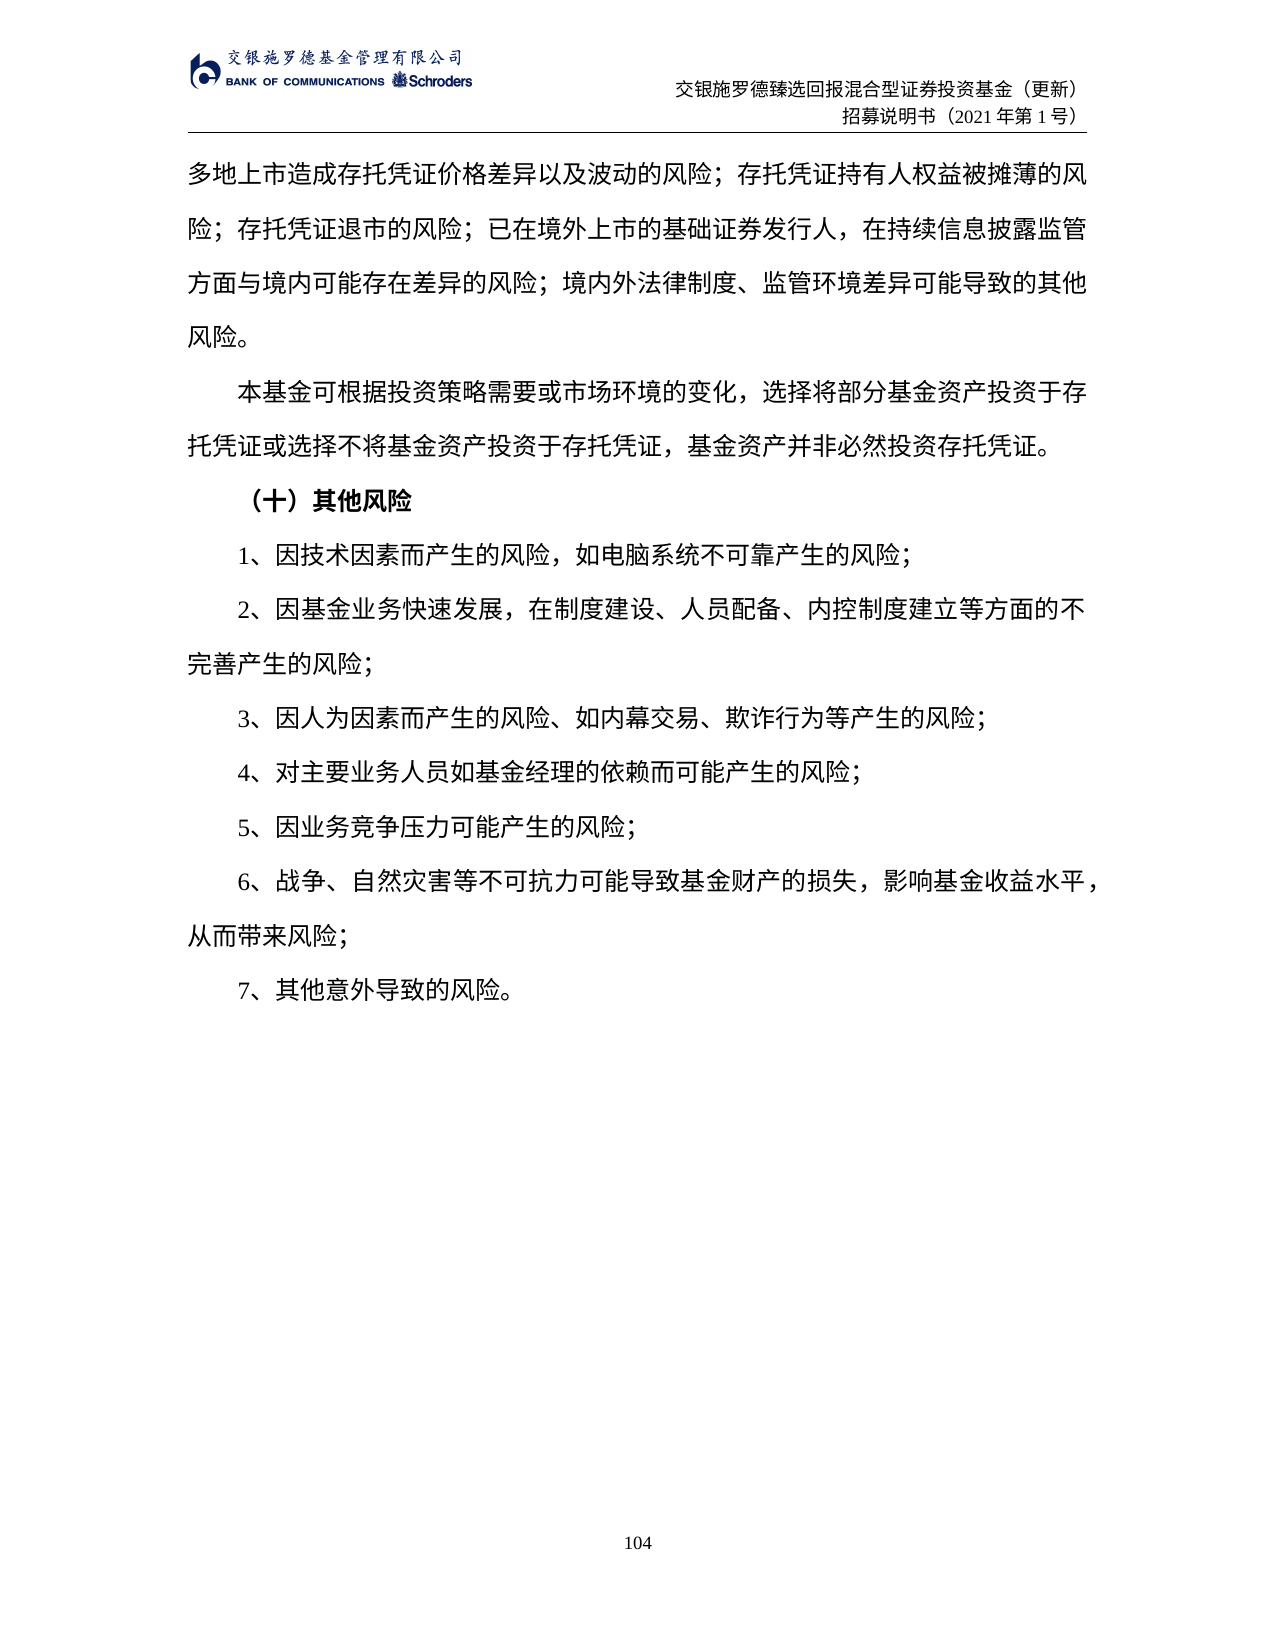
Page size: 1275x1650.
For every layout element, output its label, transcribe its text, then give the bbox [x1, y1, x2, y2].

text 7、其他意外导致的风险。 [187, 970, 1087, 1007]
text 1、因技术因素而产生的风险，如电脑系统不可靠产生的风险； [187, 535, 1087, 572]
text 6、战争、自然灾害等不可抗力可能导致基金财产的损失，影响基金收益水平，从而带来风险； [187, 862, 1087, 952]
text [187, 155, 1087, 354]
text 5、因业务竞争压力可能产生的风险； [187, 807, 1087, 843]
text （十）其他风险 [187, 481, 1087, 517]
text 4、对主要业务人员如基金经理的依赖而可能产生的风险； [187, 753, 1087, 789]
text 2、因基金业务快速发展，在制度建设、人员配备、内控制度建立等方面的不完善产生的风险； [187, 590, 1087, 680]
text 本基金可根据投资策略需要或市场环境的变化，选择将部分基金资产投资于存托凭证或选择不将基金资产投资于存托凭证，基金资产并非必然投资存托凭证。 [187, 372, 1087, 463]
text 3、因人为因素而产生的风险、如内幕交易、欺诈行为等产生的风险； [187, 698, 1087, 735]
picture [190, 50, 472, 89]
